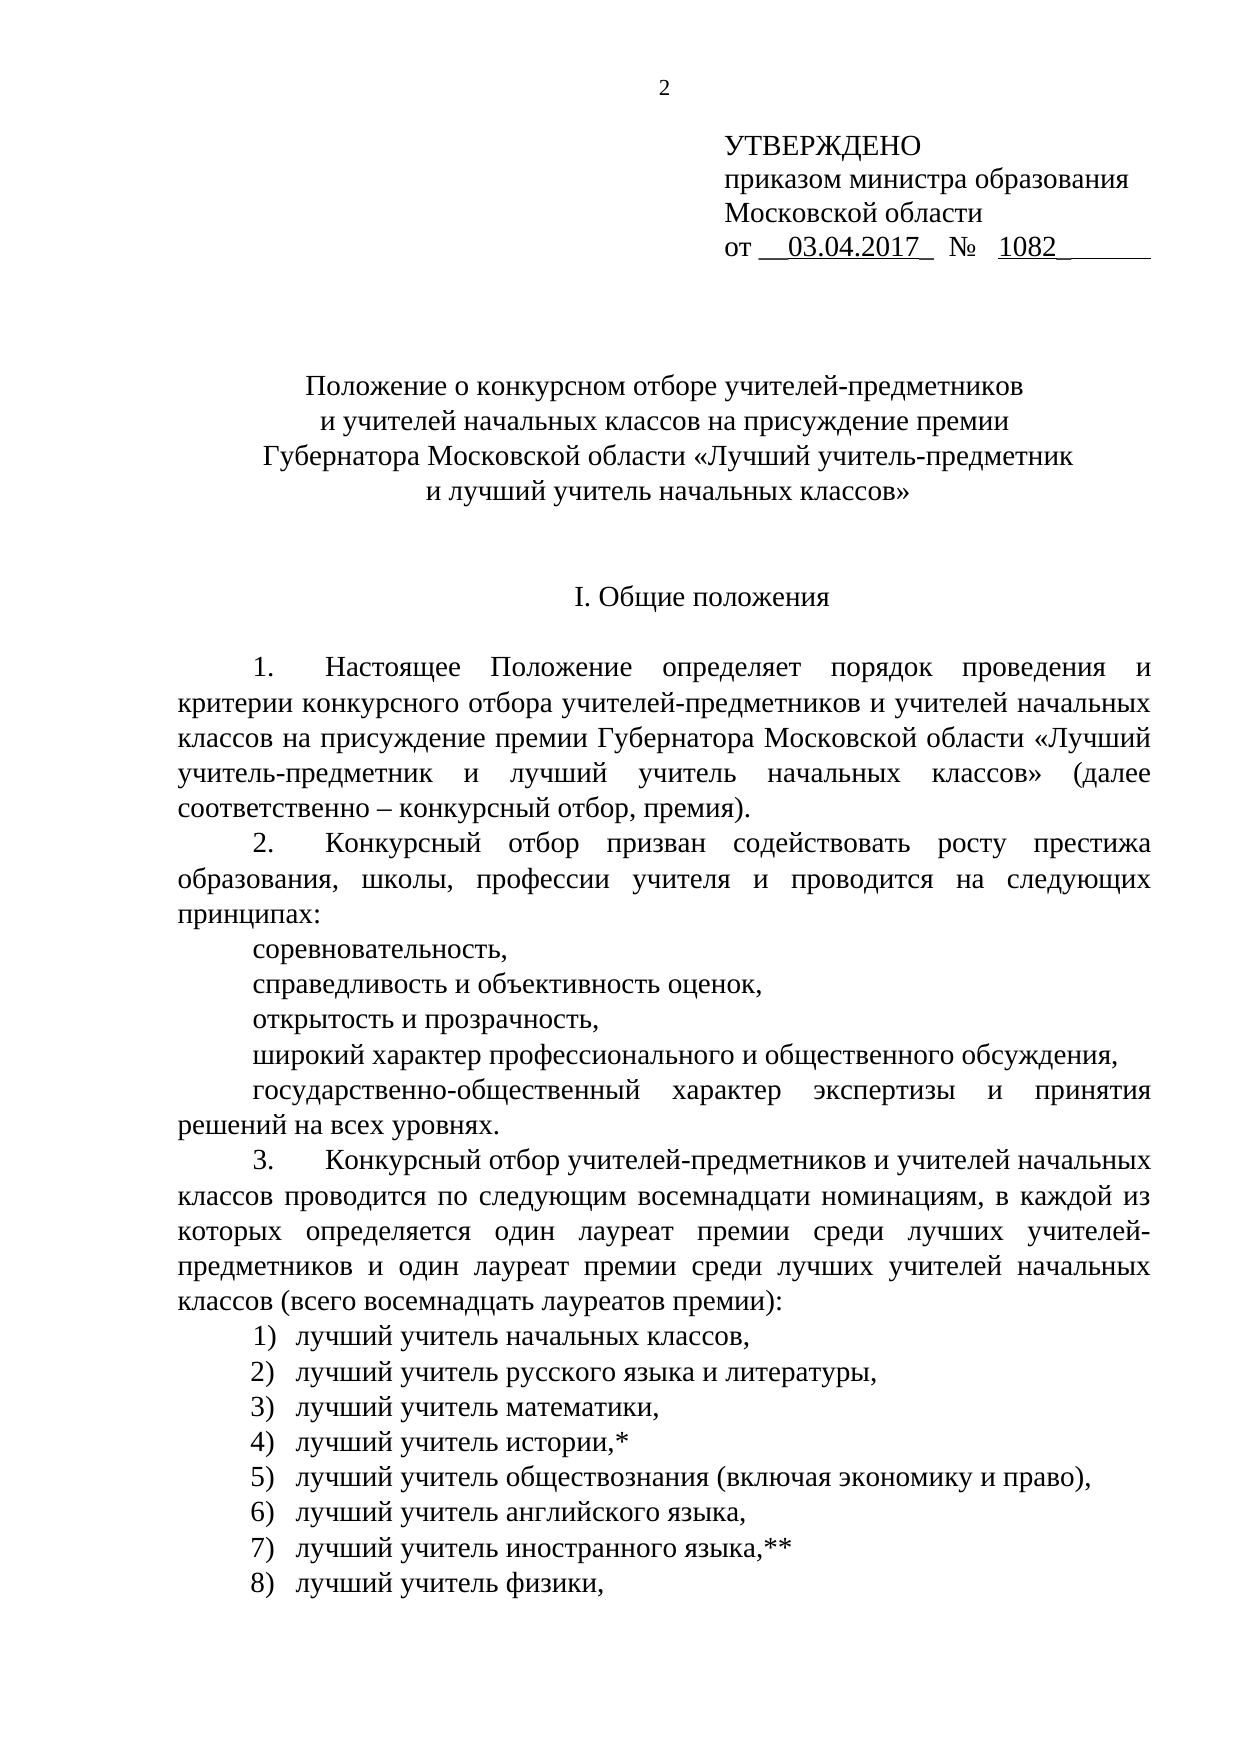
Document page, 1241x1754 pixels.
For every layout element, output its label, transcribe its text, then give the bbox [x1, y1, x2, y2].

list лучший учитель физики, [177, 1565, 1152, 1598]
list лучший учитель английского языка, [177, 1494, 1152, 1528]
text приказом министра образования [723, 162, 1152, 195]
text 1. Настоящее Положение определяет порядок проведения и критерии конкурсного отбора учителей-предметников и учителей начальных классов на присуждение премии Губернатора Московской области «Лучший учитель-предметник и лучший учитель начальных классов» (далее соответственно – конкурсный отбор, премия). [177, 649, 1152, 824]
text Московской области [723, 195, 1152, 229]
text от __03.04.2017_ № 1082_ [723, 229, 1152, 262]
text государственно-общественный характер экспертизы и принятия решений на всех уровнях. [177, 1072, 1152, 1141]
text справедливость и объективность оценок, [177, 966, 1152, 1000]
text Положение о конкурсном отборе учителей-предметников [177, 368, 1152, 401]
text и лучший учитель начальных классов» [177, 473, 1152, 507]
text соревновательность, [177, 931, 1152, 965]
list лучший учитель истории,* [177, 1424, 1152, 1458]
text 3. Конкурсный отбор учителей-предметников и учителей начальных классов проводится по следующим восемнадцати номинациям, в каждой из которых определяется один лауреат премии среди лучших учителей-предметников и один лауреат премии среди лучших учителей начальных классов (всего восемнадцать лауреатов премии): [177, 1142, 1152, 1317]
text широкий характер профессионального и общественного обсуждения, [177, 1037, 1152, 1070]
list лучший учитель математики, [177, 1389, 1152, 1422]
text открытость и прозрачность, [177, 1002, 1152, 1035]
text УТВЕРЖДЕНО [723, 128, 1152, 162]
list лучший учитель начальных классов, [252, 1318, 1152, 1352]
text Губернатора Московской области «Лучший учитель-предметник [177, 438, 1152, 472]
text и учителей начальных классов на присуждение премии [177, 403, 1152, 437]
list лучший учитель иностранного языка,** [177, 1530, 1152, 1563]
list лучший учитель обществознания (включая экономику и право), [177, 1459, 1152, 1493]
list лучший учитель русского языка и литературы, [177, 1354, 1152, 1387]
text I. Общие положения [177, 579, 1152, 613]
text 2. Конкурсный отбор призван содействовать росту престижа образования, школы, профессии учителя и проводится на следующих принципах: [177, 826, 1152, 929]
